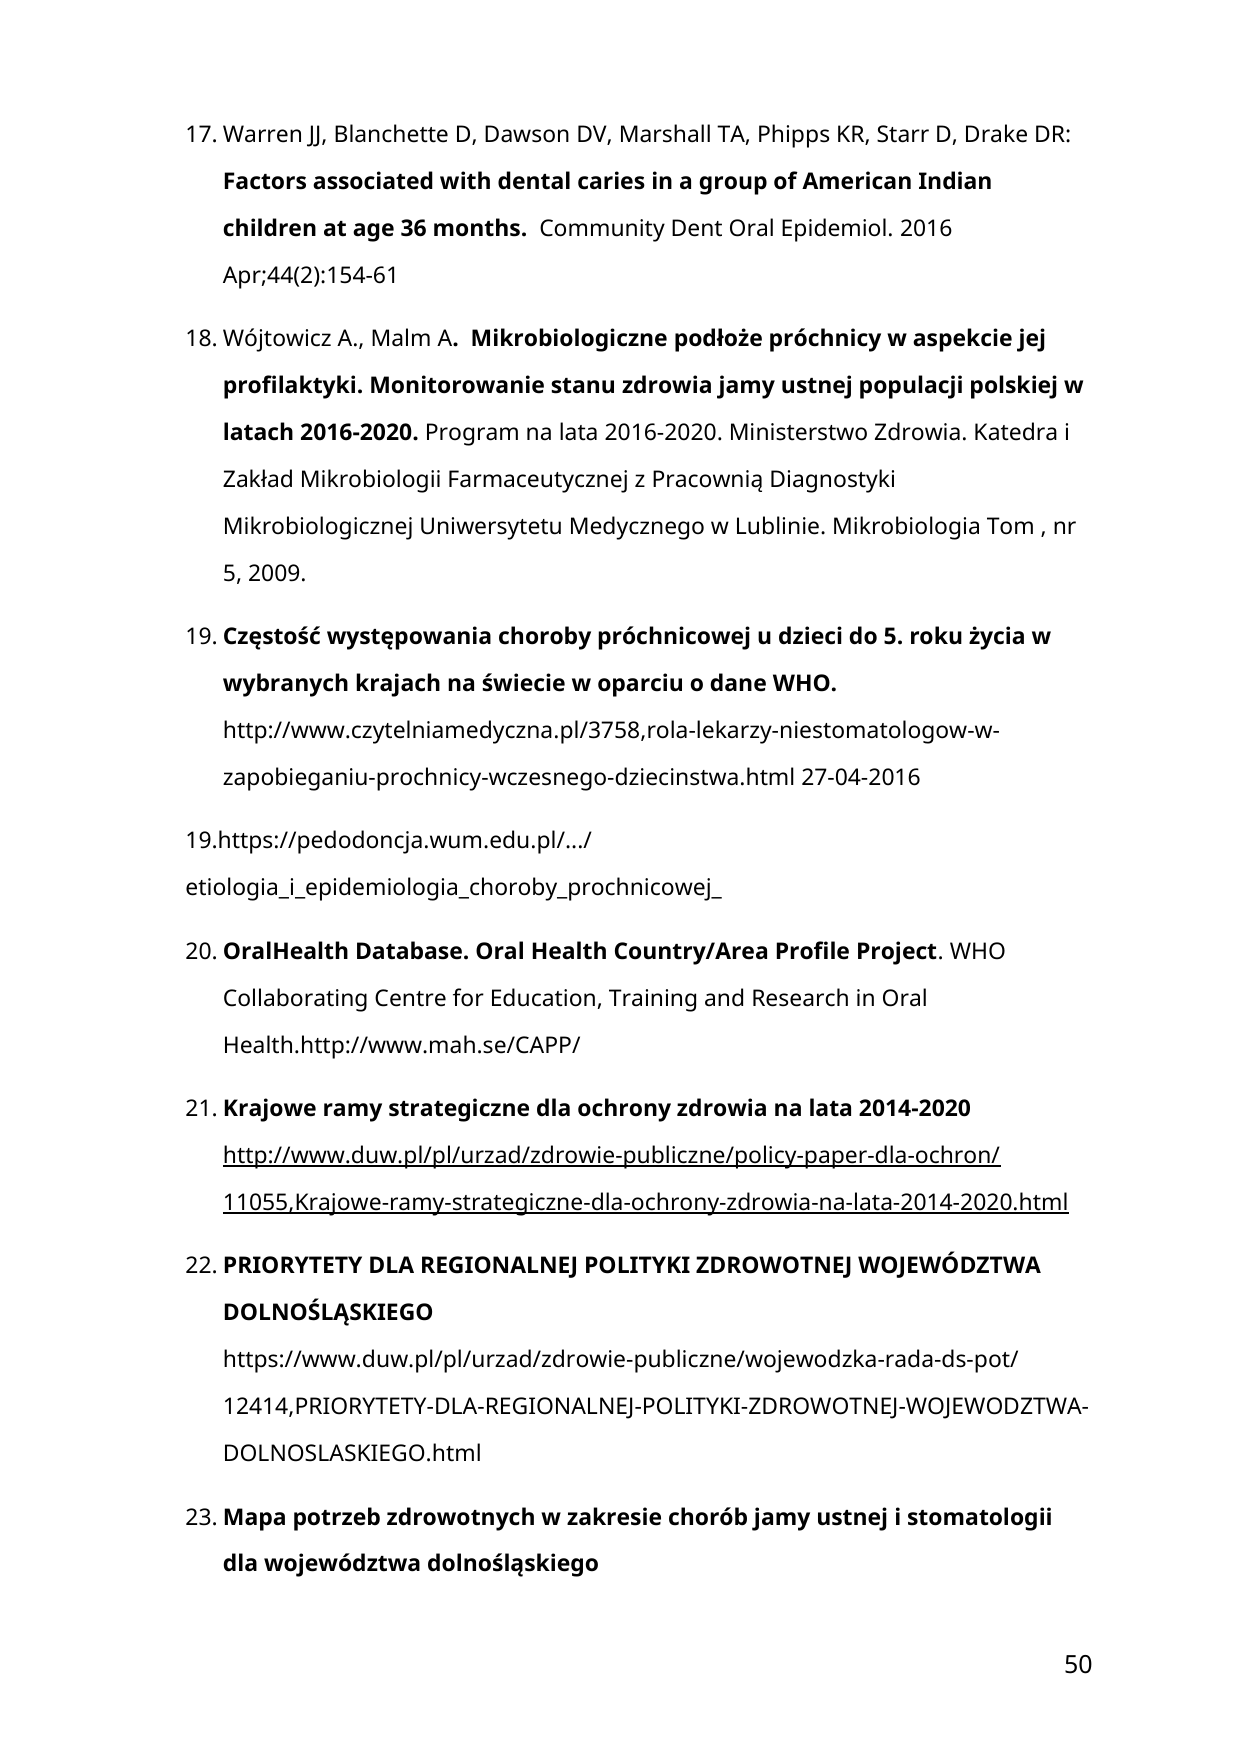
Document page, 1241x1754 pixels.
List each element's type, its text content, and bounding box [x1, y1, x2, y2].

text 19.https://pedodoncja.wum.edu.pl/.../etiologia_i_epidemiologia_choroby_prochnicowej_ [185, 824, 1093, 903]
list Krajowe ramy strategiczne dla ochrony zdrowia na lata 2014-2020 http://www.duw.pl/pl/urzad/zdrowie-publiczne/policy-paper-dla-ochron/11055,Krajowe-ramy-strategiczne-dla-ochrony-zdrowia-na-lata-2014-2020.html [185, 1092, 1093, 1217]
list OralHealth Database. Oral Health Country/Area Profile Project. WHO Collaborating Centre for Education, Training and Research in Oral Health.http://www.mah.se/CAPP/ [185, 935, 1093, 1060]
list PRIORYTETY DLA REGIONALNEJ POLITYKI ZDROWOTNEJ WOJEWÓDZTWA DOLNOŚLĄSKIEGO https://www.duw.pl/pl/urzad/zdrowie-publiczne/wojewodzka-rada-ds-pot/12414,PRIORYTETY-DLA-REGIONALNEJ-POLITYKI-ZDROWOTNEJ-WOJEWODZTWA-DOLNOSLASKIEGO.html [185, 1249, 1093, 1468]
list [185, 1501, 1093, 1579]
list Częstość występowania choroby próchnicowej u dzieci do 5. roku życia w wybranych krajach na świecie w oparciu o dane WHO. http://www.czytelniamedyczna.pl/3758,rola-lekarzy-niestomatologow-w-zapobieganiu-prochnicy-wczesnego-dziecinstwa.html 27-04-2016 [185, 620, 1093, 792]
list Warren JJ, Blanchette D, Dawson DV, Marshall TA, Phipps KR, Starr D, Drake DR: Factors associated with dental caries in a group of American Indian children at age 36 months. Community Dent Oral Epidemiol. 2016 Apr;44(2):154-61 [185, 118, 1093, 290]
list Wójtowicz A., Malm A. Mikrobiologiczne podłoże próchnicy w aspekcie jej profilaktyki. Monitorowanie stanu zdrowia jamy ustnej populacji polskiej w latach 2016-2020. Program na lata 2016-2020. Ministerstwo Zdrowia. Katedra i Zakład Mikrobiologii Farmaceutycznej z Pracownią Diagnostyki Mikrobiologicznej Uniwersytetu Medycznego w Lublinie. Mikrobiologia Tom , nr 5, 2009. [185, 322, 1093, 588]
